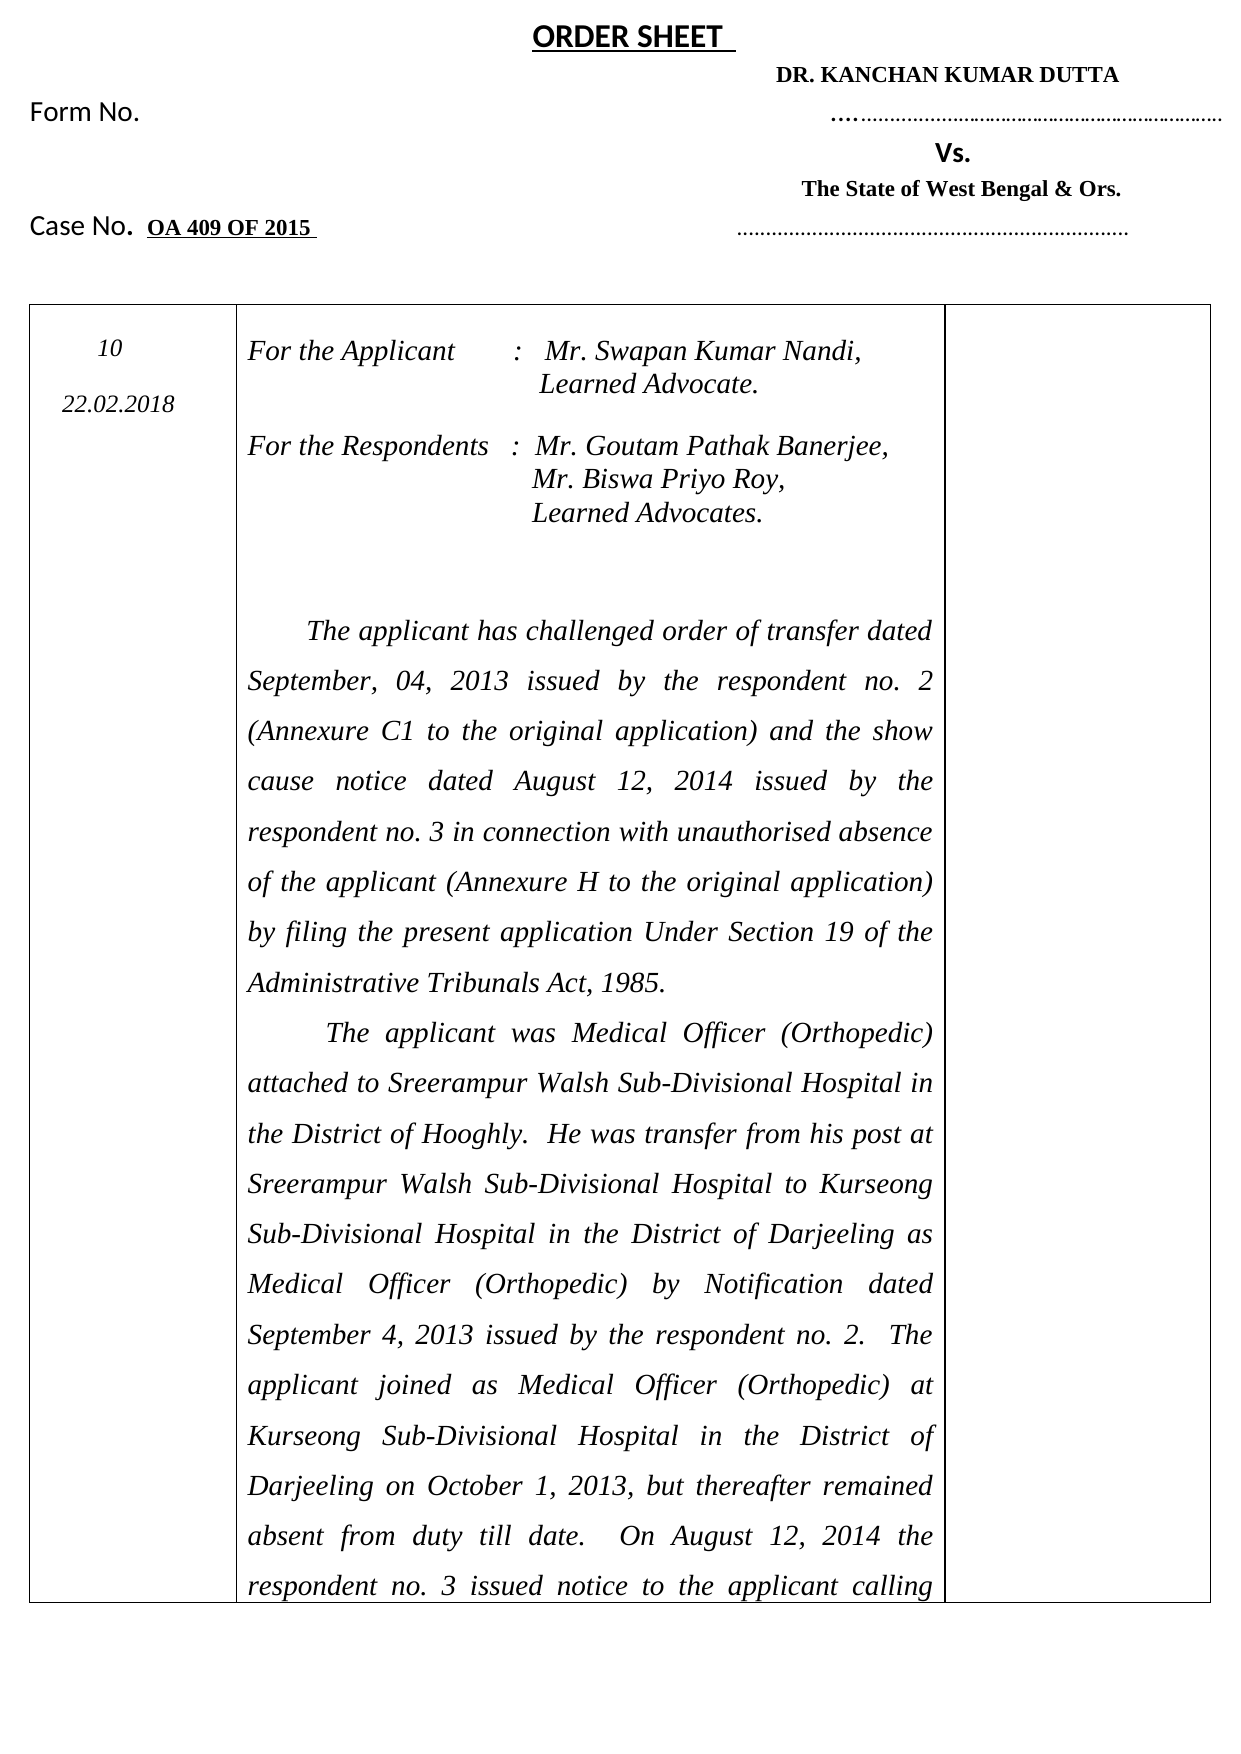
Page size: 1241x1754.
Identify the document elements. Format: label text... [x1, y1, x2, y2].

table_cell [237, 305, 944, 1602]
table_cell 10 22.02.2018 H.S [30, 305, 236, 1602]
table_cell [946, 305, 1210, 1602]
